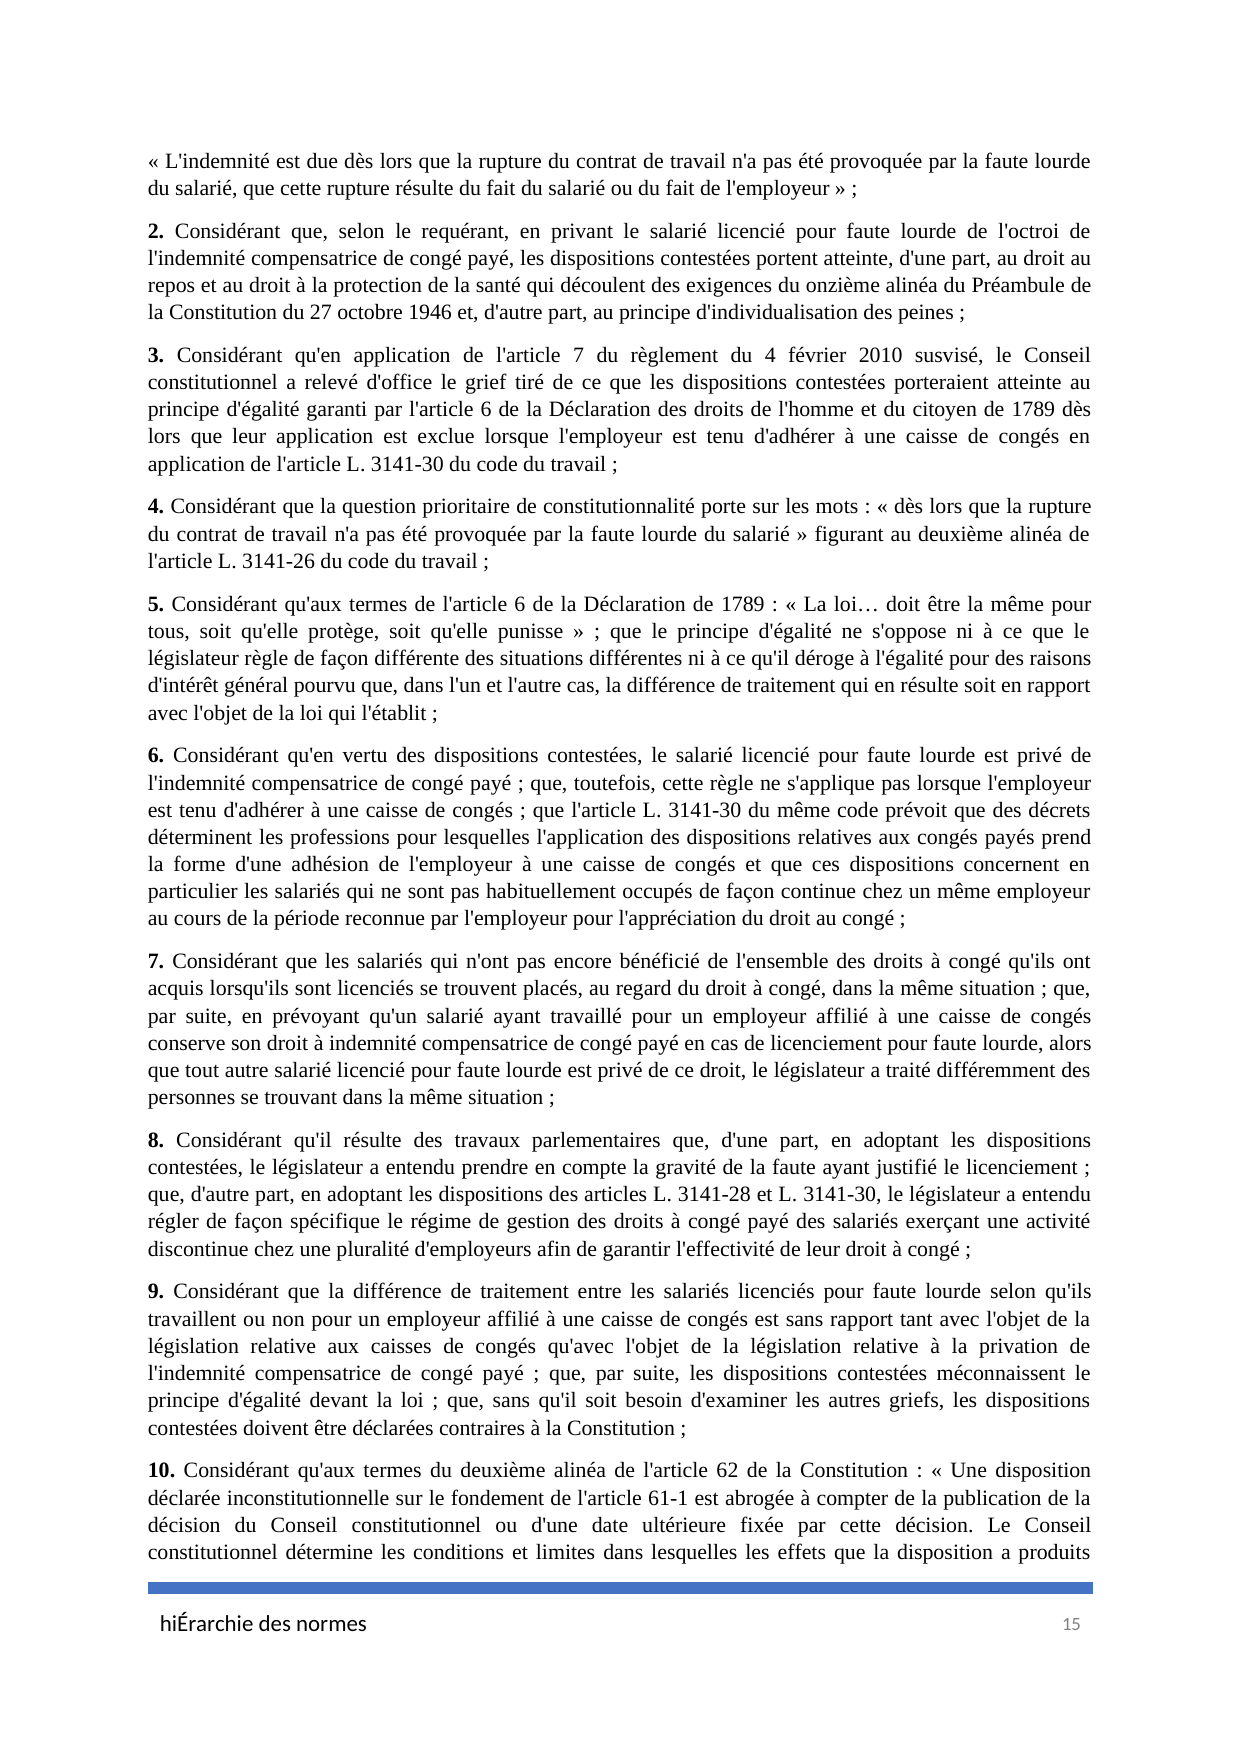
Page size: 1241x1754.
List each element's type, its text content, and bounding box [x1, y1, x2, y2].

text 5. Considérant qu'aux termes de l'article 6 de la Déclaration de 1789 : « La loi… doit être la même pour tous, soit qu'elle protège, soit qu'elle punisse » ; que le principe d'égalité ne s'oppose ni à ce que le législateur règle de façon différente des situations différentes ni à ce qu'il déroge à l'égalité pour des raisons d'intérêt général pourvu que, dans l'un et l'autre cas, la différence de traitement qui en résulte soit en rapport avec l'objet de la loi qui l'établit ; [148, 591, 1093, 725]
text 6. Considérant qu'en vertu des dispositions contestées, le salarié licencié pour faute lourde est privé de l'indemnité compensatrice de congé payé ; que, toutefois, cette règle ne s'applique pas lorsque l'employeur est tenu d'adhérer à une caisse de congés ; que l'article L. 3141-30 du même code prévoit que des décrets déterminent les professions pour lesquelles l'application des dispositions relatives aux congés payés prend la forme d'une adhésion de l'employeur à une caisse de congés et que ces dispositions concernent en particulier les salariés qui ne sont pas habituellement occupés de façon continue chez un même employeur au cours de la période reconnue par l'employeur pour l'appréciation du droit au congé ; [148, 742, 1093, 931]
text 3. Considérant qu'en application de l'article 7 du règlement du 4 février 2010 susvisé, le Conseil constitutionnel a relevé d'office le grief tiré de ce que les dispositions contestées porteraient atteinte au principe d'égalité garanti par l'article 6 de la Déclaration des droits de l'homme et du citoyen de 1789 dès lors que leur application est exclue lorsque l'employeur est tenu d'adhérer à une caisse de congés en application de l'article L. 3141-30 du code du travail ; [148, 342, 1093, 476]
text 2. Considérant que, selon le requérant, en privant le salarié licencié pour faute lourde de l'octroi de l'indemnité compensatrice de congé payé, les dispositions contestées portent atteinte, d'une part, au droit au repos et au droit à la protection de la santé qui découlent des exigences du onzième alinéa du Préambule de la Constitution du 27 octobre 1946 et, d'autre part, au principe d'individualisation des peines ; [148, 218, 1093, 324]
text 8. Considérant qu'il résulte des travaux parlementaires que, d'une part, en adoptant les dispositions contestées, le législateur a entendu prendre en compte la gravité de la faute ayant justifié le licenciement ; que, d'autre part, en adoptant les dispositions des articles L. 3141-28 et L. 3141-30, le législateur a entendu régler de façon spécifique le régime de gestion des droits à congé payé des salariés exerçant une activité discontinue chez une pluralité d'employeurs afin de garantir l'effectivité de leur droit à congé ; [148, 1127, 1093, 1261]
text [148, 1457, 1093, 1564]
text 7. Considérant que les salariés qui n'ont pas encore bénéficié de l'ensemble des droits à congé qu'ils ont acquis lorsqu'ils sont licenciés se trouvent placés, au regard du droit à congé, dans la même situation ; que, par suite, en prévoyant qu'un salarié ayant travaillé pour un employeur affilié à une caisse de congés conserve son droit à indemnité compensatrice de congé payé en cas de licenciement pour faute lourde, alors que tout autre salarié licencié pour faute lourde est privé de ce droit, le législateur a traité différemment des personnes se trouvant dans la même situation ; [148, 948, 1093, 1109]
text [148, 148, 1093, 200]
text 4. Considérant que la question prioritaire de constitutionnalité porte sur les mots : « dès lors que la rupture du contrat de travail n'a pas été provoquée par la faute lourde du salarié » figurant au deuxième alinéa de l'article L. 3141-26 du code du travail ; [148, 493, 1093, 573]
text 9. Considérant que la différence de traitement entre les salariés licenciés pour faute lourde selon qu'ils travaillent ou non pour un employeur affilié à une caisse de congés est sans rapport tant avec l'objet de la législation relative aux caisses de congés qu'avec l'objet de la législation relative à la privation de l'indemnité compensatrice de congé payé ; que, par suite, les dispositions contestées méconnaissent le principe d'égalité devant la loi ; que, sans qu'il soit besoin d'examiner les autres griefs, les dispositions contestées doivent être déclarées contraires à la Constitution ; [148, 1278, 1093, 1440]
